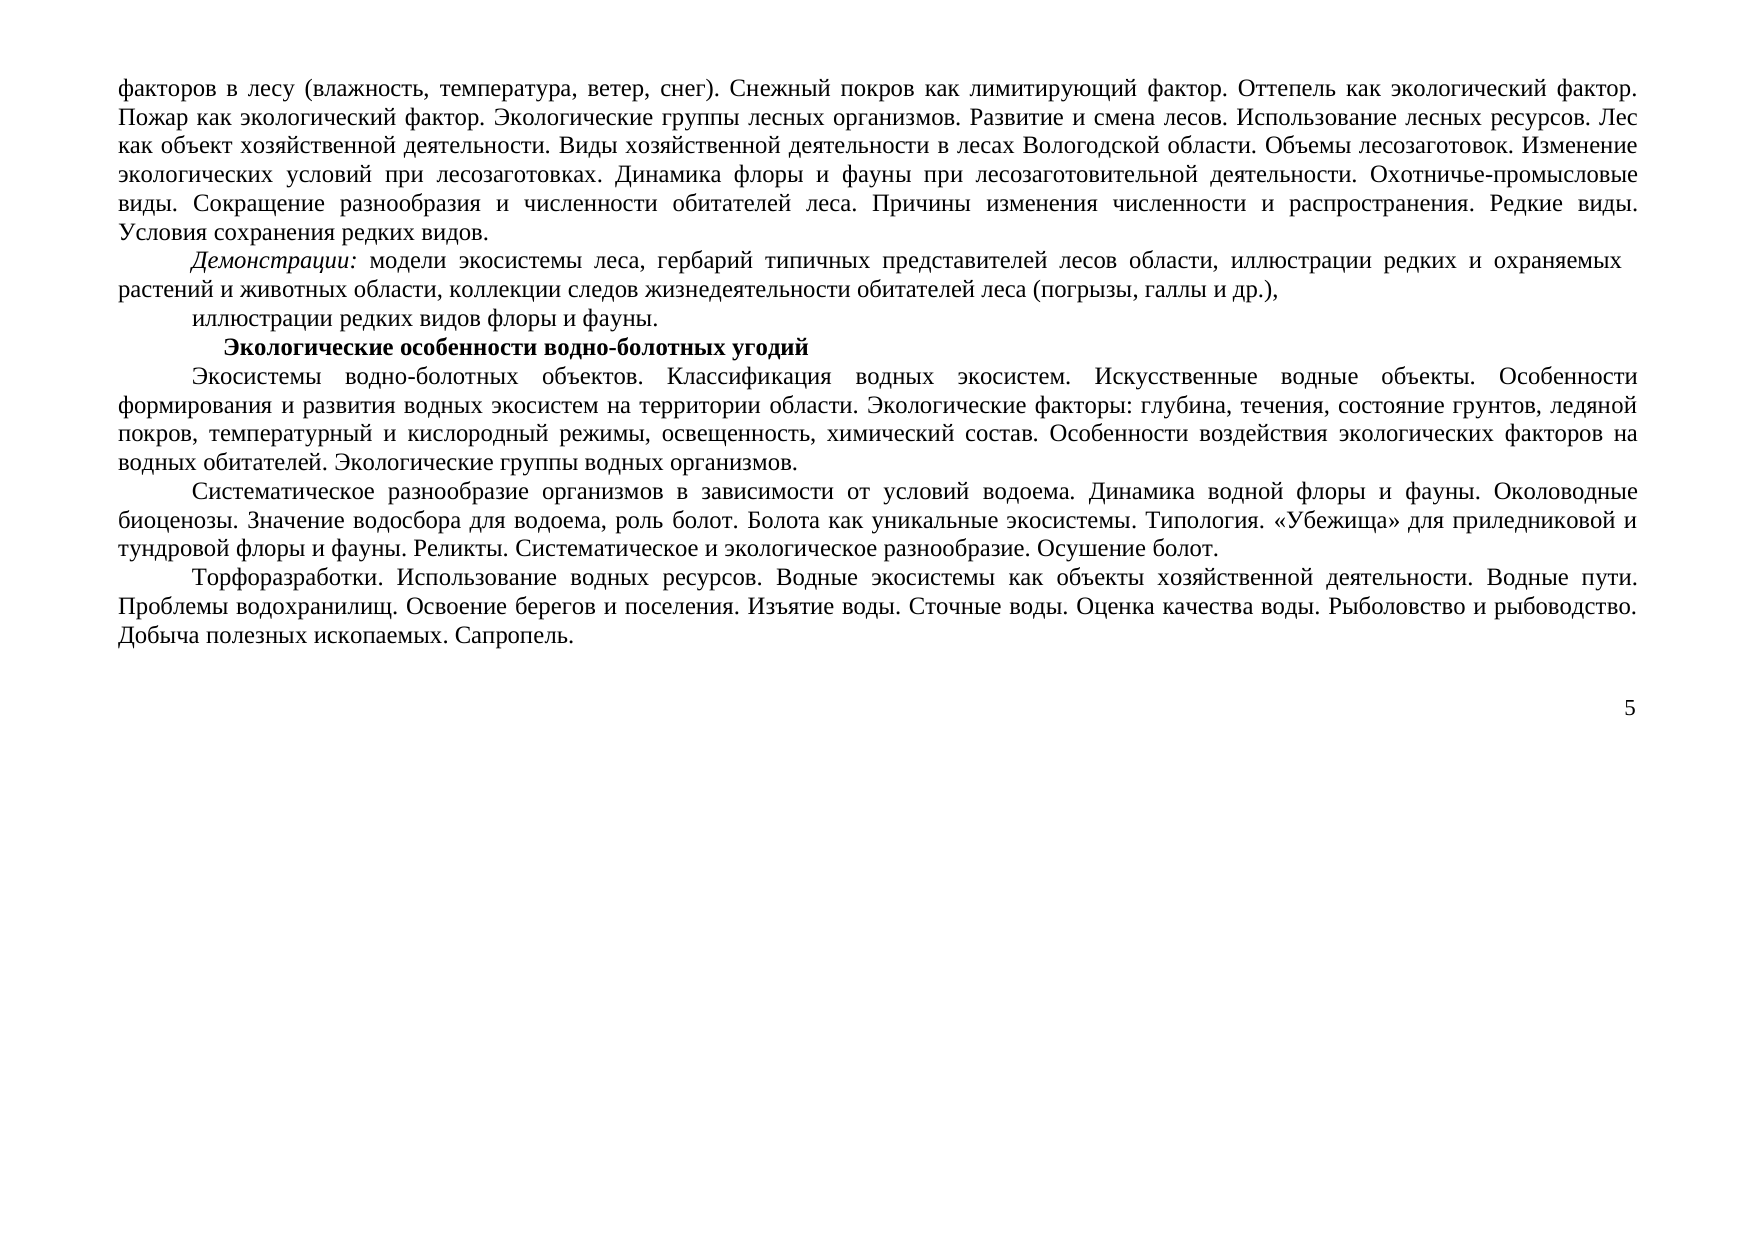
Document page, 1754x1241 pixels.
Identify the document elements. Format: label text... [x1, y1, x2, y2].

text Систематическое разнообразие организмов в зависимости от условий водоема. Динамика водной флоры и фауны. Околоводные биоценозы. Значение водосбора для водоема, роль болот. Болота как уникальные экосистемы. Типология. «Убежища» для приледниковой и тундровой флоры и фауны. Реликты. Систематическое и экологическое разнообразие. Осушение болот. [118, 476, 1638, 562]
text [118, 73, 1638, 246]
text Экосистемы водно-болотных объектов. Классификация водных экосистем. Искусственные водные объекты. Особенности формирования и развития водных экосистем на территории области. Экологические факторы: глубина, течения, состояние грунтов, ледяной покров, температурный и кислородный режимы, освещенность, химический состав. Особенности воздействия экологических факторов на водных обитателей. Экологические группы водных организмов. [118, 361, 1638, 476]
text Демонстрации: модели экосистемы леса, гербарий типичных представителей лесов области, иллюстрации редких и охраняемых растений и животных области, коллекции следов жизнедеятельности обитателей леса (погрызы, галлы и др.), [118, 246, 1642, 303]
text Торфоразработки. Использование водных ресурсов. Водные экосистемы как объекты хозяйственной деятельности. Водные пути. Проблемы водохранилищ. Освоение берегов и поселения. Изъятие воды. Сточные воды. Оценка качества воды. Рыболовство и рыбоводство. Добыча полезных ископаемых. Сапропель. [118, 562, 1638, 648]
text 5 [1624, 694, 1638, 720]
text иллюстрации редких видов флоры и фауны. Экологические особенности водно-болотных угодий [192, 303, 821, 361]
